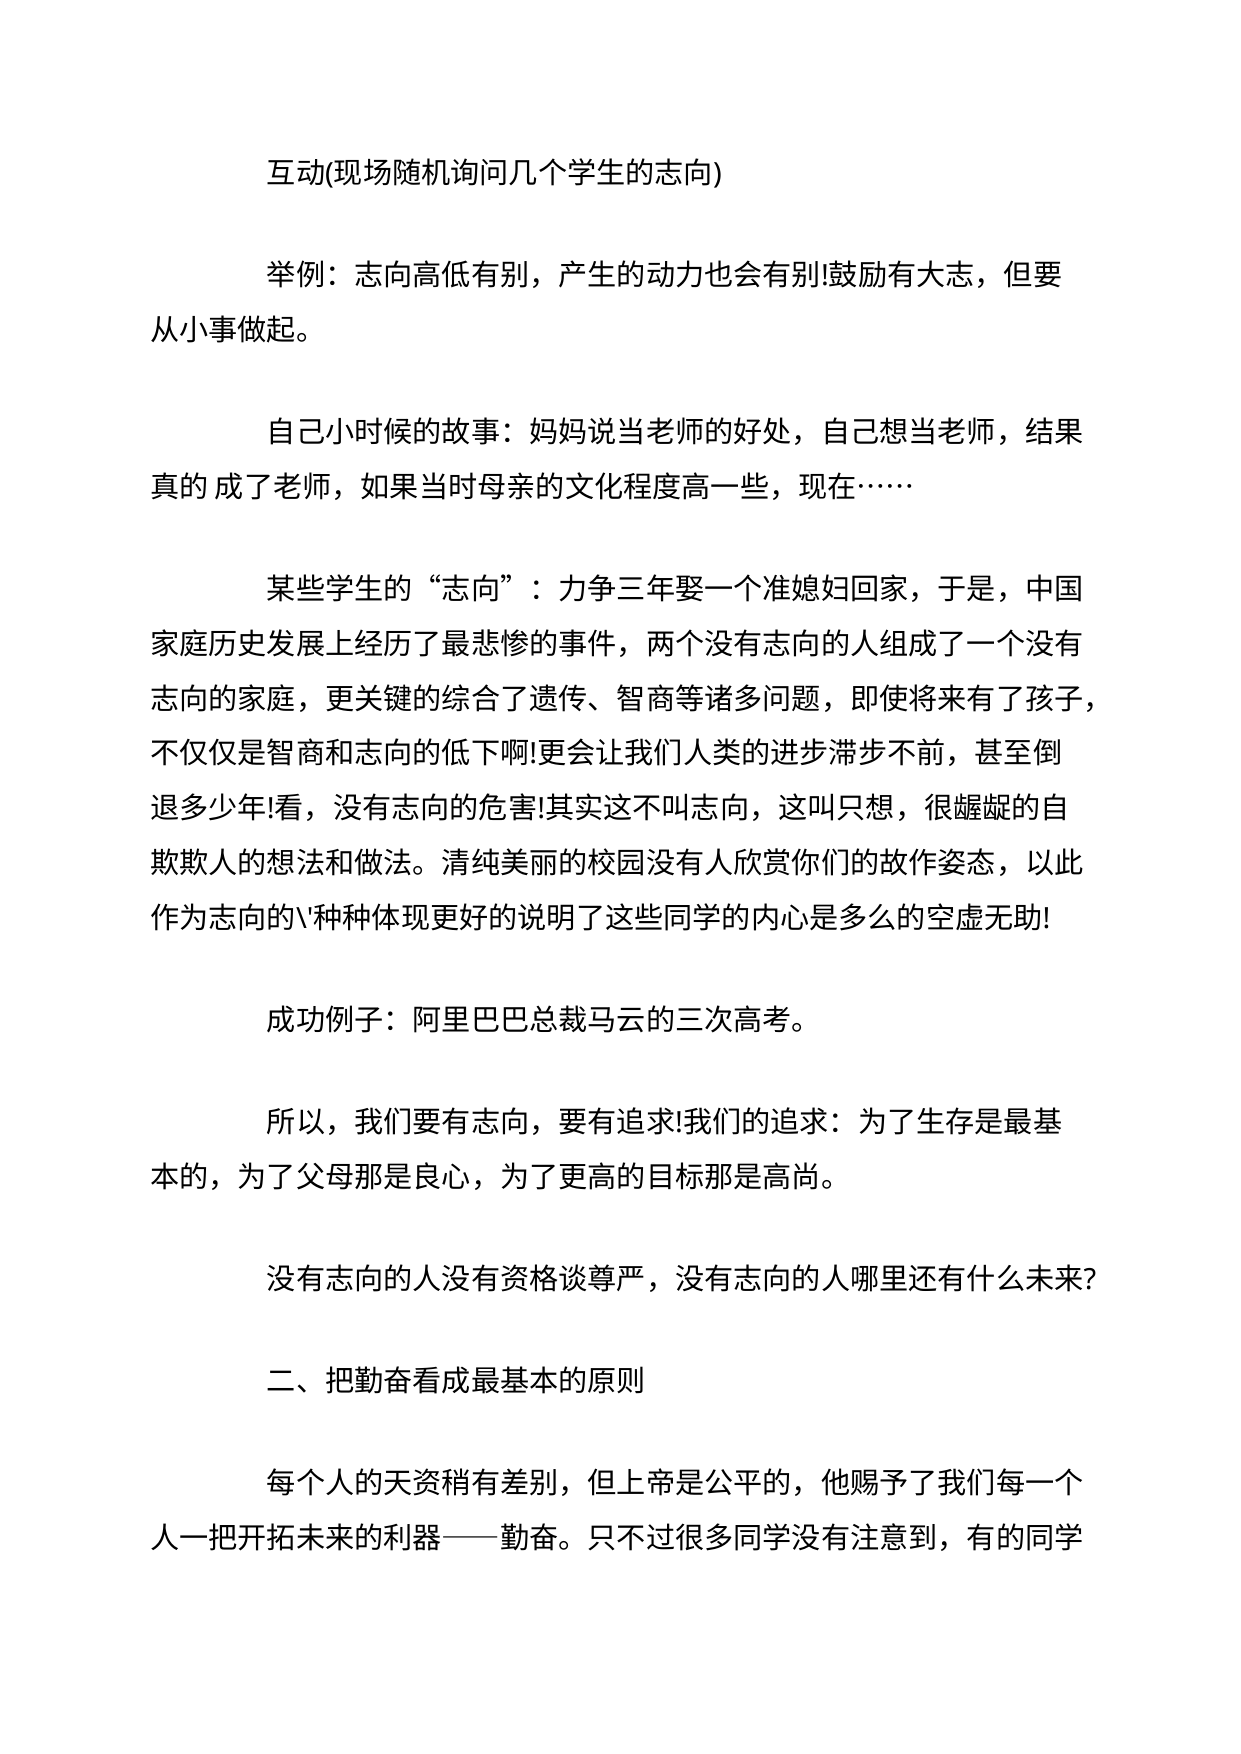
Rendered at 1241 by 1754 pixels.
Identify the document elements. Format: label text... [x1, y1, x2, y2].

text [150, 1459, 1090, 1556]
text 举例：志向高低有别，产生的动力也会有别!鼓励有大志，但要从小事做起。 [150, 252, 1090, 349]
text 互动(现场随机询问几个学生的志向) [150, 150, 1090, 192]
text 没有志向的人没有资格谈尊严，没有志向的人哪里还有什么未来? [150, 1256, 1090, 1298]
text 成功例子：阿里巴巴总裁马云的三次高考。 [150, 997, 1090, 1039]
text 二、把勤奋看成最基本的原则 [150, 1357, 1090, 1400]
text 某些学生的“志向”：力争三年娶一个准媳妇回家，于是，中国家庭历史发展上经历了最悲惨的事件，两个没有志向的人组成了一个没有志向的家庭，更关键的综合了遗传、智商等诸多问题，即使将来有了孩子，不仅仅是智商和志向的低下啊!更会让我们人类的进步滞步不前，甚至倒退多少年!看，没有志向的危害!其实这不叫志向，这叫只想，很龌龊的自欺欺人的想法和做法。清纯美丽的校园没有人欣赏你们的故作姿态，以此作为志向的\'种种体现更好的说明了这些同学的内心是多么的空虚无助! [150, 565, 1090, 937]
text 自己小时候的故事：妈妈说当老师的好处，自己想当老师，结果真的 成了老师，如果当时母亲的文化程度高一些，现在…… [150, 409, 1090, 506]
text 所以，我们要有志向，要有追求!我们的追求：为了生存是最基本的，为了父母那是良心，为了更高的目标那是高尚。 [150, 1099, 1090, 1196]
